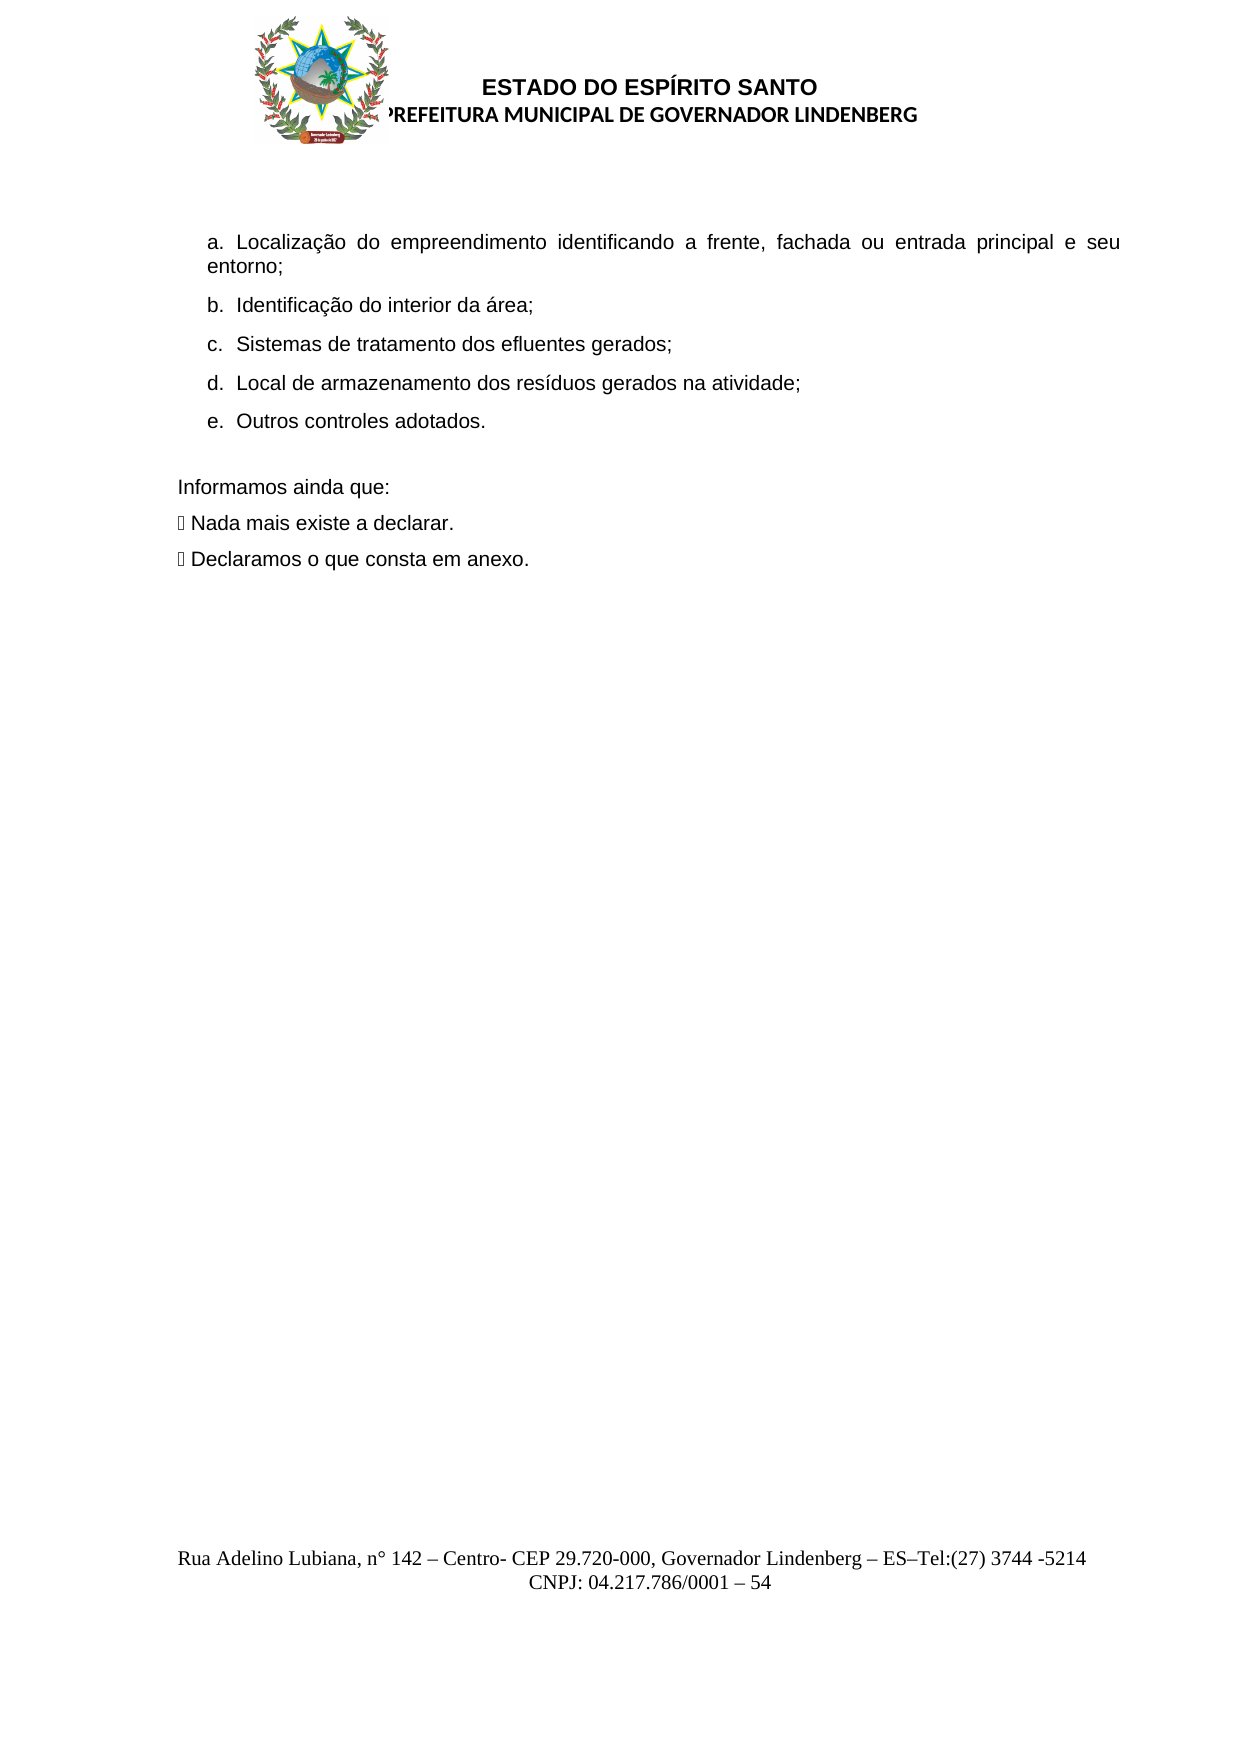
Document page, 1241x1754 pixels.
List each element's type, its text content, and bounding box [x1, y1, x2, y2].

text Nada mais existe a declarar. [177, 510, 1122, 534]
list Local de armazenamento dos resíduos gerados na atividade; [207, 370, 1122, 394]
list Sistemas de tratamento dos efluentes gerados; [207, 331, 1122, 355]
list Identificação do interior da área; [207, 292, 1122, 316]
text Declaramos o que consta em anexo. [177, 546, 1122, 571]
list Localização do empreendimento identificando a frente, fachada ou entrada principal e seu entorno; [207, 229, 1122, 277]
picture [254, 16, 389, 144]
text Informamos ainda que: [177, 474, 1122, 498]
list Outros controles adotados. [207, 409, 1122, 433]
